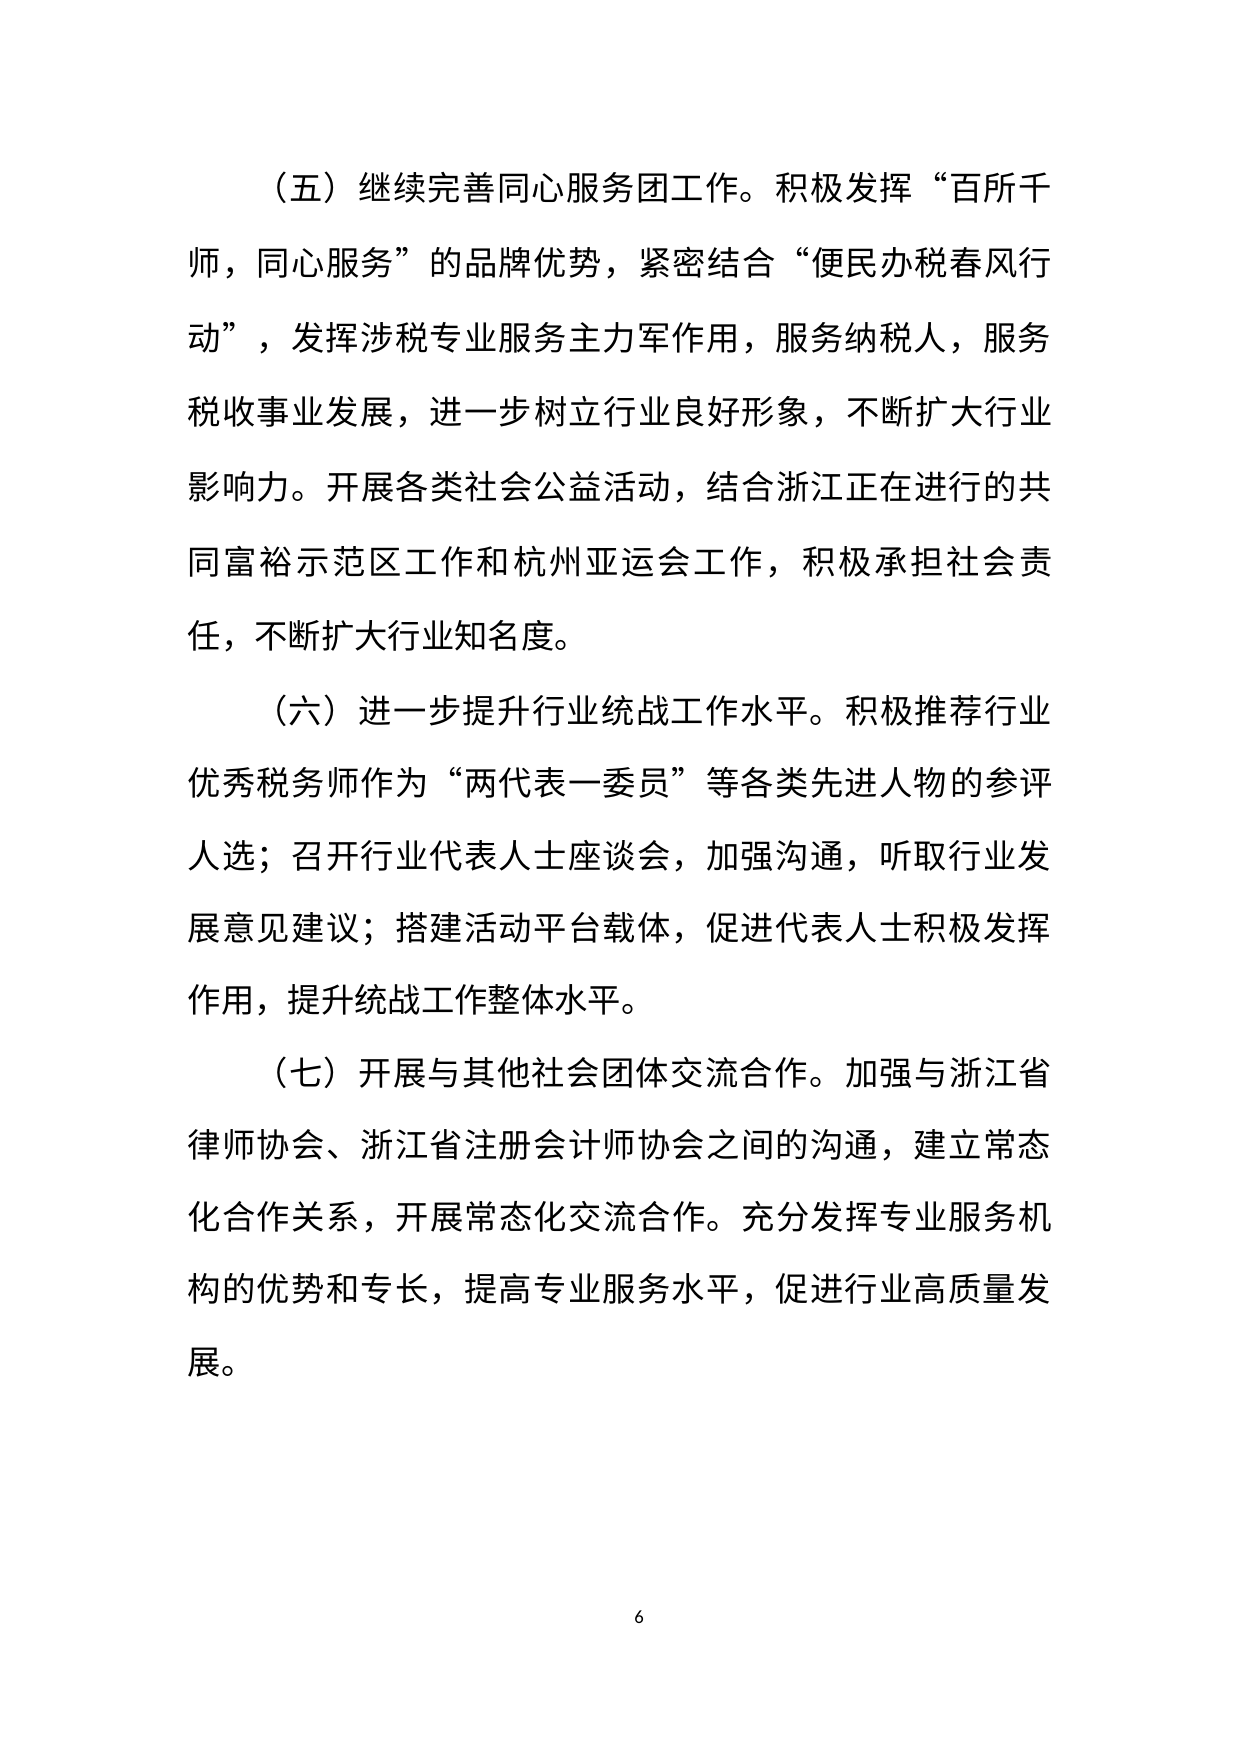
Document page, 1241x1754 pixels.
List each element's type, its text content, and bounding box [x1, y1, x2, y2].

text （七）开展与其他社会团体交流合作。加强与浙江省律师协会、浙江省注册会计师协会之间的沟通，建立常态化合作关系，开展常态化交流合作。充分发挥专业服务机构的优势和专长，提高专业服务水平，促进行业高质量发展。 [187, 1046, 1053, 1384]
text （五）继续完善同心服务团工作。积极发挥“百所千师，同心服务”的品牌优势，紧密结合“便民办税春风行动”，发挥涉税专业服务主力军作用，服务纳税人，服务税收事业发展，进一步树立行业良好形象，不断扩大行业影响力。开展各类社会公益活动，结合浙江正在进行的共同富裕示范区工作和杭州亚运会工作，积极承担社会责任，不断扩大行业知名度。 [187, 162, 1053, 658]
list （六）进一步提升行业统战工作水平。积极推荐行业优秀税务师作为“两代表一委员”等各类先进人物的参评人选；召开行业代表人士座谈会，加强沟通，听取行业发展意见建议；搭建活动平台载体，促进代表人士积极发挥作用，提升统战工作整体水平。 [187, 685, 1053, 1022]
